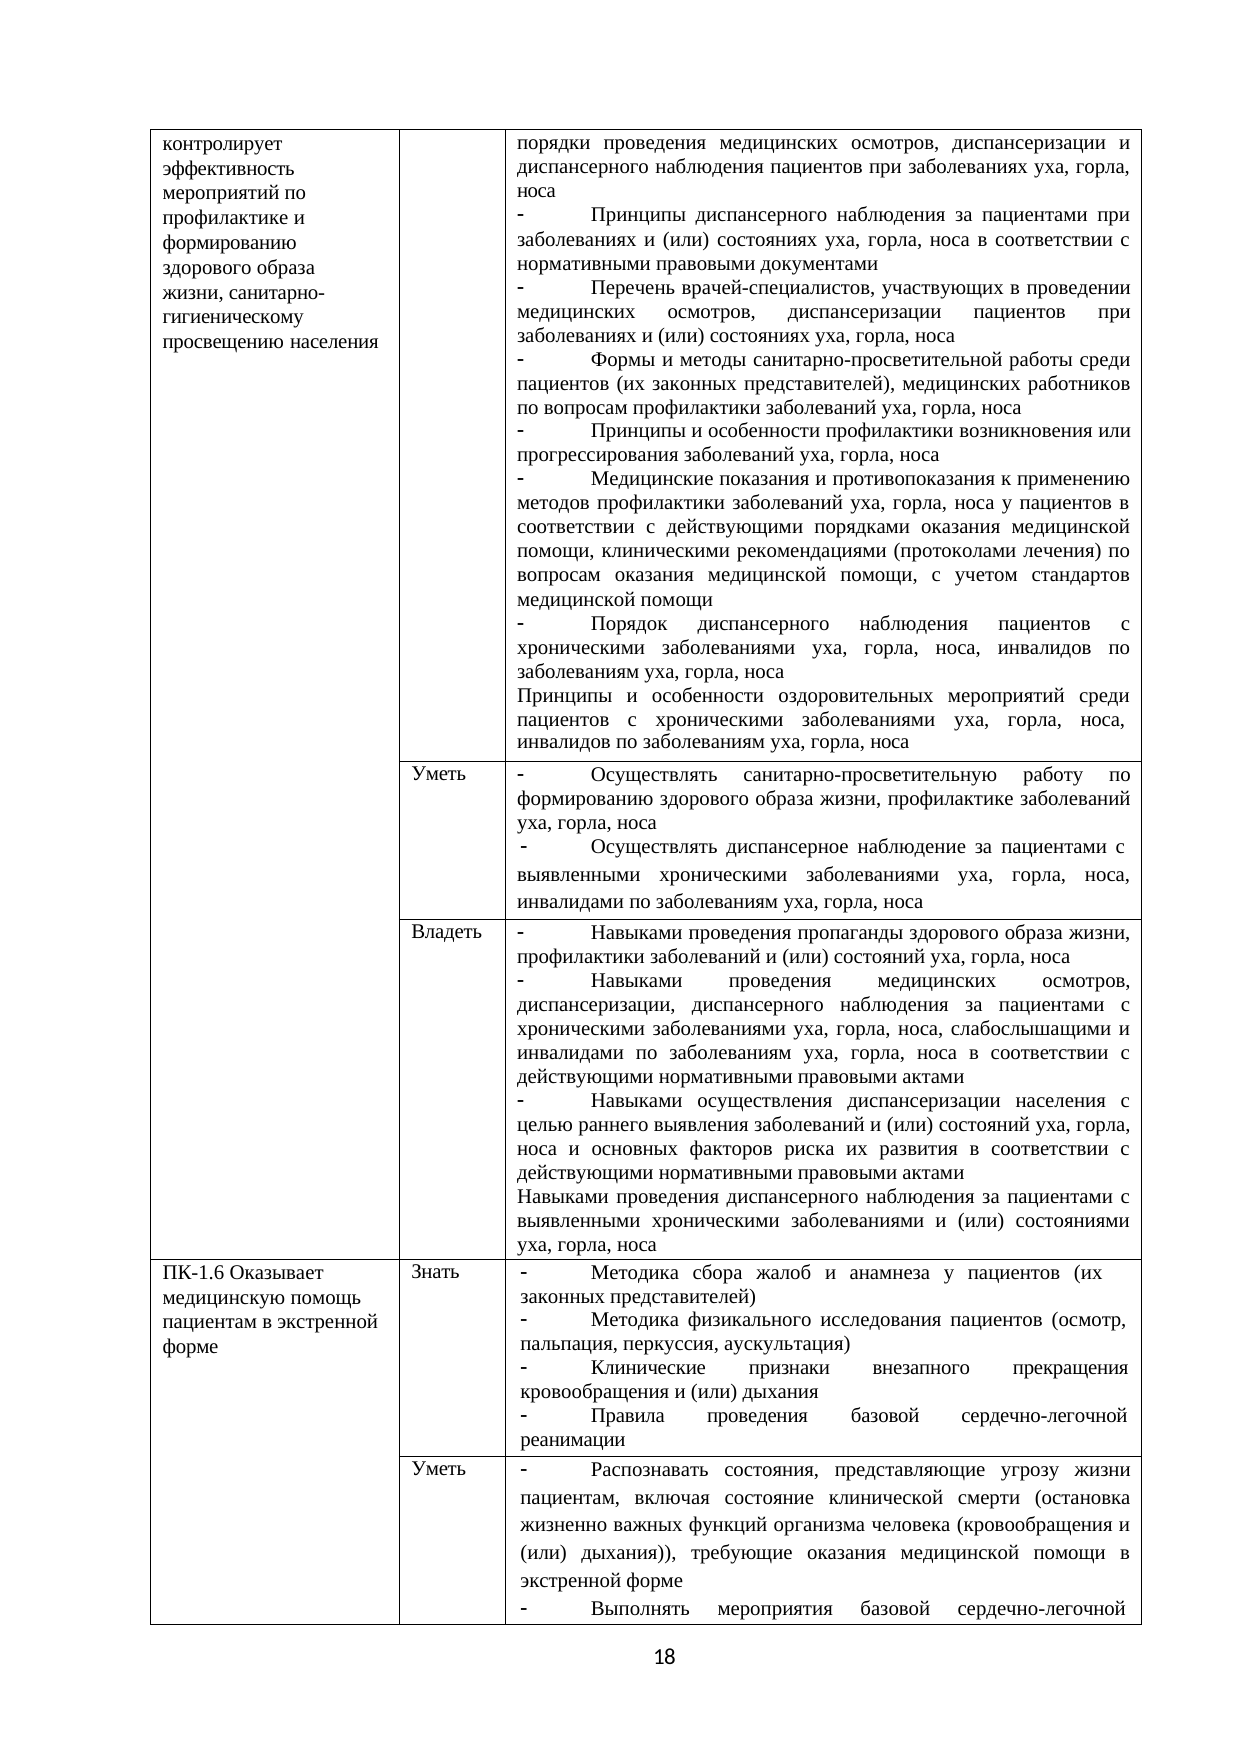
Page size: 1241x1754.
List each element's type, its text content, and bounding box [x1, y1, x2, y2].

table_cell Владеть [400, 920, 505, 1258]
table_cell Уметь [400, 1457, 505, 1624]
table_cell Осуществлять санитарно-просветительную работу по формированию здорового образа жизни, профилактике заболеваний уха, горла, носа Осуществлять диспансерное наблюдение за пациентами с выявленными хроническими заболеваниями уха, горла, носа, инвалидами по заболеваниям уха, горла, носа [506, 762, 1141, 918]
table_header порядки проведения медицинских осмотров, диспансеризации и диспансерного наблюдения пациентов при заболеваниях уха, горла, носа Принципы диспансерного наблюдения за пациентами при заболеваниях и (или) состояниях уха, горла, носа в соответствии с нормативными правовыми документами Перечень врачей-специалистов, участвующих в проведении медицинских осмотров, диспансеризации пациентов при заболеваниях и (или) состояниях уха, горла, носа Формы и методы санитарно-просветительной работы среди пациентов (их законных представителей), медицинских работников по вопросам профилактики заболеваний уха, горла, носа Принципы и особенности профилактики возникновения или прогрессирования заболеваний уха, горла, носа Медицинские показания и противопоказания к применению методов профилактики заболеваний уха, горла, носа у пациентов в соответствии с действующими порядками оказания медицинской помощи, клиническими рекомендациями (протоколами лечения) по вопросам оказания медицинской помощи, с учетом стандартов медицинской помощи Порядок диспансерного наблюдения пациентов с хроническими заболеваниями уха, горла, носа, инвалидов по заболеваниям уха, горла, носа Принципы и особенности оздоровительных мероприятий среди пациентов с хроническими заболеваниями уха, горла, носа, инвалидов по заболеваниям уха, горла, носа [506, 130, 1141, 761]
table_header контролирует эффективность мероприятий по профилактике и формированию здорового образа жизни, санитарно- гигиеническому просвещению населения [151, 130, 399, 1258]
table_cell Методика сбора жалоб и анамнеза у пациентов (их законных представителей) Методика физикального исследования пациентов (осмотр, пальпация, перкуссия, аускультация) Клинические признаки внезапного прекращения кровообращения и (или) дыхания Правила проведения базовой сердечно-легочной реанимации [506, 1260, 1141, 1456]
table_header [400, 130, 505, 761]
table_cell Уметь [400, 762, 505, 918]
table_cell ПК-1.6 Оказывает медицинскую помощь пациентам в экстренной форме [151, 1260, 399, 1624]
table_cell Распознавать состояния, представляющие угрозу жизни пациентам, включая состояние клинической смерти (остановка жизненно важных функций организма человека (кровообращения и (или) дыхания)), требующие оказания медицинской помощи в экстренной форме Выполнять мероприятия базовой сердечно-легочной [506, 1457, 1141, 1624]
table_cell Навыками проведения пропаганды здорового образа жизни, профилактики заболеваний и (или) состояний уха, горла, носа Навыками проведения медицинских осмотров, диспансеризации, диспансерного наблюдения за пациентами с хроническими заболеваниями уха, горла, носа, слабослышащими и инвалидами по заболеваниям уха, горла, носа в соответствии с действующими нормативными правовыми актами Навыками осуществления диспансеризации населения с целью раннего выявления заболеваний и (или) состояний уха, горла, носа и основных факторов риска их развития в соответствии с действующими нормативными правовыми актами Навыками проведения диспансерного наблюдения за пациентами с выявленными хроническими заболеваниями и (или) состояниями уха, горла, носа [506, 920, 1141, 1258]
table_cell Знать [400, 1260, 505, 1456]
